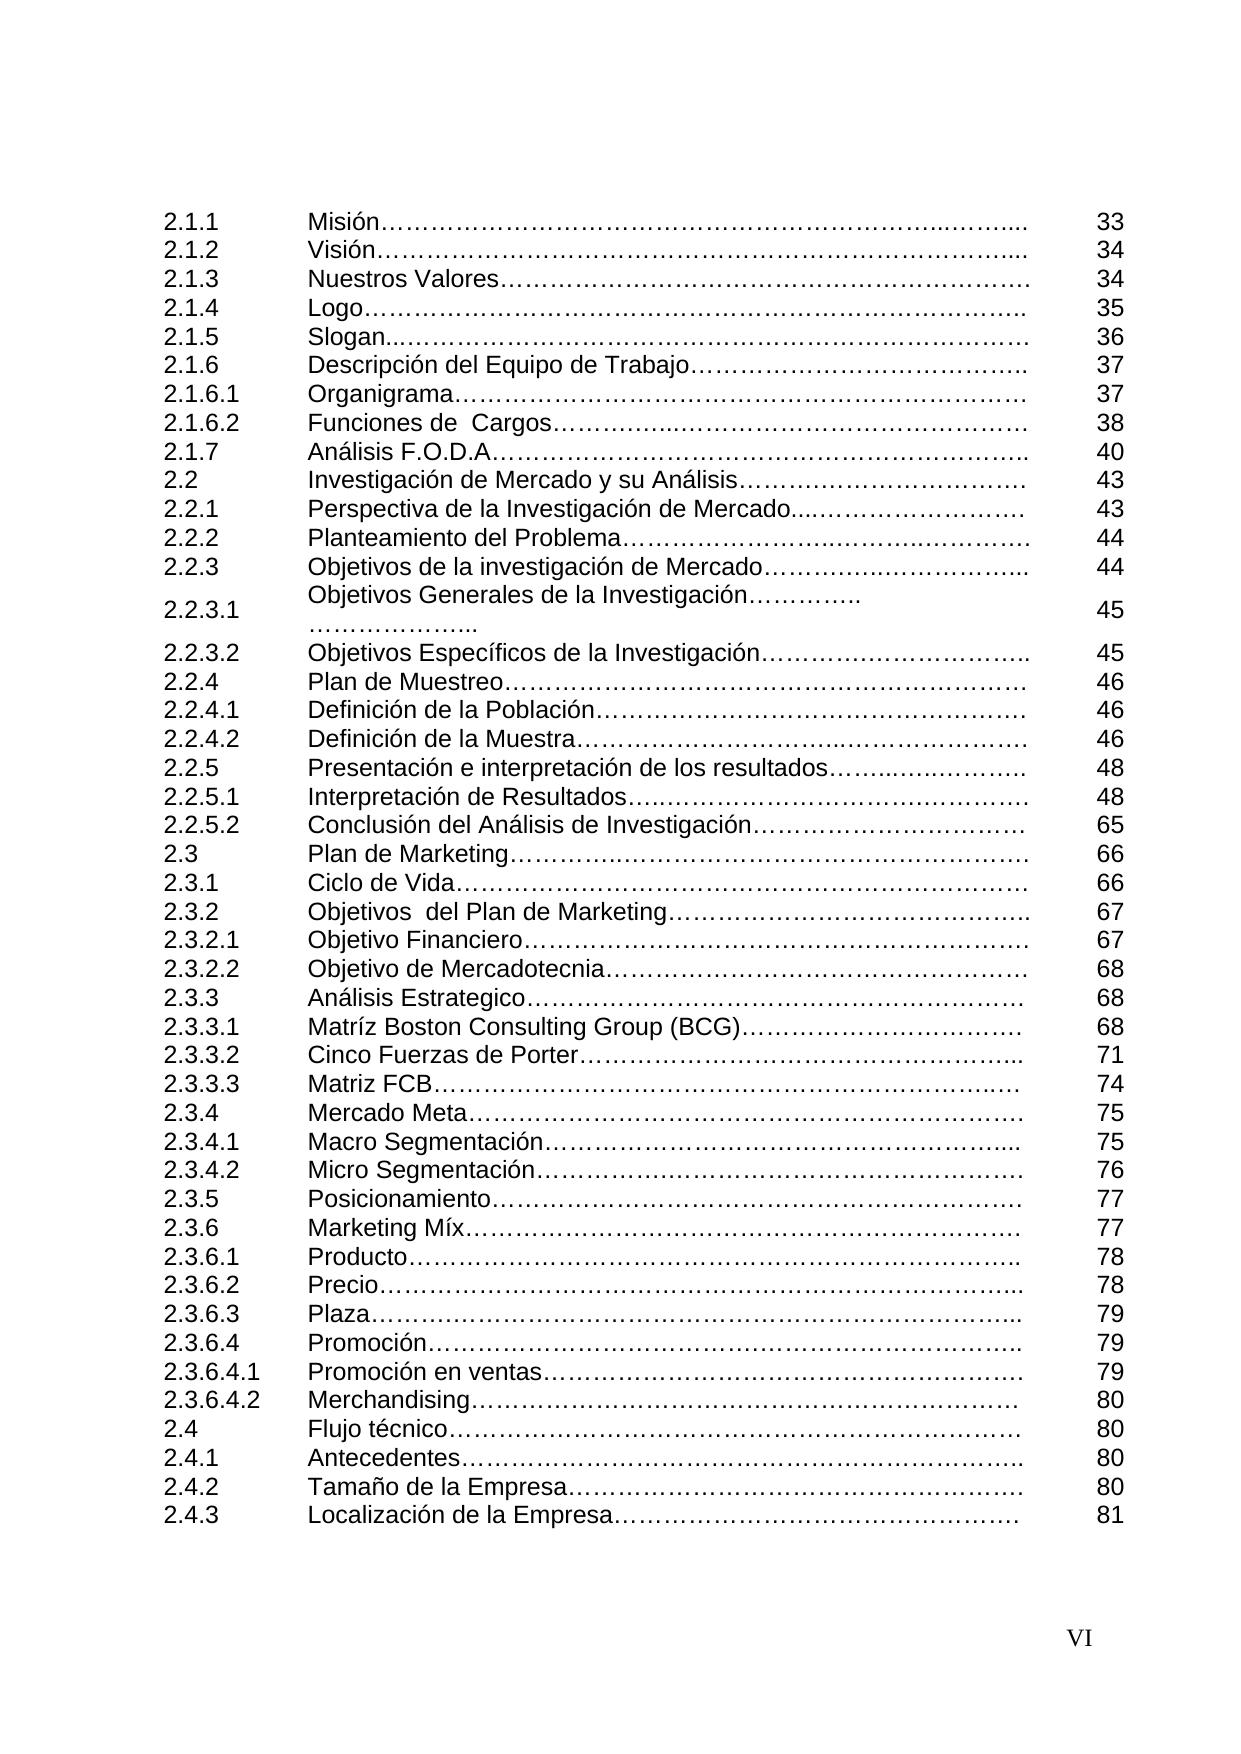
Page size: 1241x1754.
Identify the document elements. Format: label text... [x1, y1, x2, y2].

table_cell 80 [1044, 1443, 1177, 1472]
table_cell 68 [1044, 954, 1177, 983]
table_cell 81 [1044, 1501, 1177, 1529]
table_cell 68 [1044, 1012, 1177, 1041]
table_cell 2.1.7 [152, 437, 296, 466]
table_cell Conclusión del Análisis de Investigación…………………………… [296, 811, 1044, 839]
table_cell Misión…………………………………………………………...…….... [296, 207, 1044, 236]
table_cell 74 [1044, 1069, 1177, 1098]
table_cell 38 [1044, 408, 1177, 437]
table_cell Micro Segmentación…………….……………………………………. [296, 1156, 1044, 1184]
table_cell Organigrama…………………………………………………………… [296, 379, 1044, 408]
table_cell 2.2.5 [152, 753, 296, 782]
table_cell 2.1.5 [152, 322, 296, 351]
table_cell 43 [1044, 494, 1177, 523]
table_cell 2.3.4.2 [152, 1156, 296, 1184]
table_cell Investigación de Mercado y su Análisis……….……………………. [296, 466, 1044, 494]
table_cell Visión………………………………………………………………….... [296, 236, 1044, 264]
table_cell 2.3.2 [152, 897, 296, 926]
table_cell 44 [1044, 552, 1177, 581]
table_cell 46 [1044, 696, 1177, 724]
table_cell 78 [1044, 1242, 1177, 1271]
table_cell Análisis Estrategico…………………………………………………… [296, 983, 1044, 1012]
table_cell 79 [1044, 1328, 1177, 1357]
table_cell Promoción en ventas…………………………………………………. [296, 1357, 1044, 1386]
table_cell Promoción………………………………….………………………….. [296, 1328, 1044, 1357]
table_cell Presentación e interpretación de los resultados……...…..……….. [296, 753, 1044, 782]
table_cell Matriz FCB…………………………………………………………..… [296, 1069, 1044, 1098]
table_cell Merchandising………………………………………………………… [296, 1386, 1044, 1414]
table_cell 2.3.5 [152, 1184, 296, 1213]
table_cell 80 [1044, 1472, 1177, 1501]
table_cell 2.1.4 [152, 293, 296, 322]
table_cell Perspectiva de la Investigación de Mercado....……………………. [296, 494, 1044, 523]
table_cell 2.1.2 [152, 236, 296, 264]
table_cell Objetivos del Plan de Marketing…………………………………….. [296, 897, 1044, 926]
table_cell 67 [1044, 897, 1177, 926]
table_cell 45 [1044, 638, 1177, 667]
table_cell Planteamiento del Problema……………………..………..…………. [296, 523, 1044, 552]
table_cell Objetivos de la investigación de Mercado……….…..……………... [296, 552, 1044, 581]
table_cell 34 [1044, 236, 1177, 264]
table_cell 37 [1044, 379, 1177, 408]
table_cell Tamaño de la Empresa………………………………………………. [296, 1472, 1044, 1501]
table_cell 2.3.2.2 [152, 954, 296, 983]
table_cell Antecedentes………………………………………………………….. [296, 1443, 1044, 1472]
table_cell 79 [1044, 1299, 1177, 1328]
table_cell 37 [1044, 351, 1177, 379]
table_cell 2.3.6.2 [152, 1271, 296, 1299]
table_cell Funciones de Cargos……….…...…………………………………… [296, 408, 1044, 437]
table_cell 2.3.2.1 [152, 926, 296, 954]
table_cell 77 [1044, 1184, 1177, 1213]
table_cell Plaza……….…………………………………………………………... [296, 1299, 1044, 1328]
table_cell Definición de la Población……………………………………………. [296, 696, 1044, 724]
table_cell Precio…………………………………………………………………... [296, 1271, 1044, 1299]
table_cell 2.3.6.4.2 [152, 1386, 296, 1414]
table_cell Matríz Boston Consulting Group (BCG)……………………………. [296, 1012, 1044, 1041]
table_cell 2.3 [152, 839, 296, 868]
table_cell 2.2.2 [152, 523, 296, 552]
table_cell 2.3.4 [152, 1098, 296, 1127]
table_cell Plan de Marketing…………..…………………………………………. [296, 839, 1044, 868]
table_cell Mercado Meta…………………………………………………………. [296, 1098, 1044, 1127]
table_cell 2.3.6.4.1 [152, 1357, 296, 1386]
table_cell Objetivos Generales de la Investigación…………..………………... [296, 581, 1044, 638]
table_cell Descripción del Equipo de Trabajo………………………………….. [296, 351, 1044, 379]
table_cell 2.2.5.2 [152, 811, 296, 839]
table_cell 2.2.4 [152, 667, 296, 696]
table_cell 2.3.3.3 [152, 1069, 296, 1098]
table_cell 2.1.6 [152, 351, 296, 379]
table_cell 2.3.1 [152, 868, 296, 897]
table_cell 46 [1044, 667, 1177, 696]
table_cell Cinco Fuerzas de Porter……………………………………………... [296, 1041, 1044, 1069]
table_cell 79 [1044, 1357, 1177, 1386]
table_cell 75 [1044, 1127, 1177, 1156]
table_cell 2.3.6.3 [152, 1299, 296, 1328]
table_cell 2.2.3.2 [152, 638, 296, 667]
table_cell Ciclo de Vida…………………………………………………………… [296, 868, 1044, 897]
table_cell 48 [1044, 782, 1177, 811]
table_cell 40 [1044, 437, 1177, 466]
table_cell Slogan...………………………………………………………………… [296, 322, 1044, 351]
table_cell 36 [1044, 322, 1177, 351]
table_cell 80 [1044, 1414, 1177, 1443]
table_cell 2.2.4.1 [152, 696, 296, 724]
table_cell 34 [1044, 264, 1177, 293]
table_cell Análisis F.O.D.A……………………………………………………….. [296, 437, 1044, 466]
table_cell 35 [1044, 293, 1177, 322]
table_cell 2.2.5.1 [152, 782, 296, 811]
table_cell 2.3.6.1 [152, 1242, 296, 1271]
table_cell 2.2 [152, 466, 296, 494]
table_cell 2.2.1 [152, 494, 296, 523]
table_cell Nuestros Valores………………………………………………………. [296, 264, 1044, 293]
table_cell 2.1.1 [152, 207, 296, 236]
table_cell 77 [1044, 1213, 1177, 1242]
table_cell 2.4.2 [152, 1472, 296, 1501]
table_cell Interpretación de Resultados…..………………………….…………. [296, 782, 1044, 811]
table_cell 75 [1044, 1098, 1177, 1127]
table_cell 80 [1044, 1386, 1177, 1414]
table_cell 44 [1044, 523, 1177, 552]
table_cell 2.3.6 [152, 1213, 296, 1242]
table_cell 68 [1044, 983, 1177, 1012]
table_cell Macro Segmentación……………………………………………….... [296, 1127, 1044, 1156]
table_cell 2.2.4.2 [152, 724, 296, 753]
table_cell 2.3.6.4 [152, 1328, 296, 1357]
table_cell Objetivo Financiero……………………………………………………. [296, 926, 1044, 954]
table_cell 66 [1044, 868, 1177, 897]
table_cell Plan de Muestreo……………………………………………………… [296, 667, 1044, 696]
table_cell 2.4 [152, 1414, 296, 1443]
table_cell Localización de la Empresa…………………………………………. [296, 1501, 1044, 1529]
table_cell 2.3.3 [152, 983, 296, 1012]
table_cell 76 [1044, 1156, 1177, 1184]
table_cell 46 [1044, 724, 1177, 753]
table_cell 2.1.6.2 [152, 408, 296, 437]
table_cell 43 [1044, 466, 1177, 494]
table_cell Marketing Míx…………………………………………………………. [296, 1213, 1044, 1242]
table_cell 2.4.3 [152, 1501, 296, 1529]
table_cell Objetivo de Mercadotecnia…………………………………………… [296, 954, 1044, 983]
table_cell 2.3.3.2 [152, 1041, 296, 1069]
table_cell Posicionamiento………………………………………………………. [296, 1184, 1044, 1213]
table_cell 2.1.6.1 [152, 379, 296, 408]
table_cell 2.3.4.1 [152, 1127, 296, 1156]
table_cell Flujo técnico…………………………………………………………… [296, 1414, 1044, 1443]
table_cell 45 [1044, 581, 1177, 638]
table_cell 2.4.1 [152, 1443, 296, 1472]
table_cell 48 [1044, 753, 1177, 782]
table_cell 78 [1044, 1271, 1177, 1299]
table_cell Objetivos Específicos de la Investigación………….……………….. [296, 638, 1044, 667]
table_cell 33 [1044, 207, 1177, 236]
table_cell Definición de la Muestra…………………………...…………………. [296, 724, 1044, 753]
table_cell 2.1.3 [152, 264, 296, 293]
table_cell 65 [1044, 811, 1177, 839]
table_cell 71 [1044, 1041, 1177, 1069]
table_cell 2.2.3.1 [152, 581, 296, 638]
table_cell 2.3.3.1 [152, 1012, 296, 1041]
table_cell 66 [1044, 839, 1177, 868]
table_cell Logo…………………………………………………………………….. [296, 293, 1044, 322]
table_cell 67 [1044, 926, 1177, 954]
table_cell 2.2.3 [152, 552, 296, 581]
table_cell Producto……………………………………………………………….. [296, 1242, 1044, 1271]
